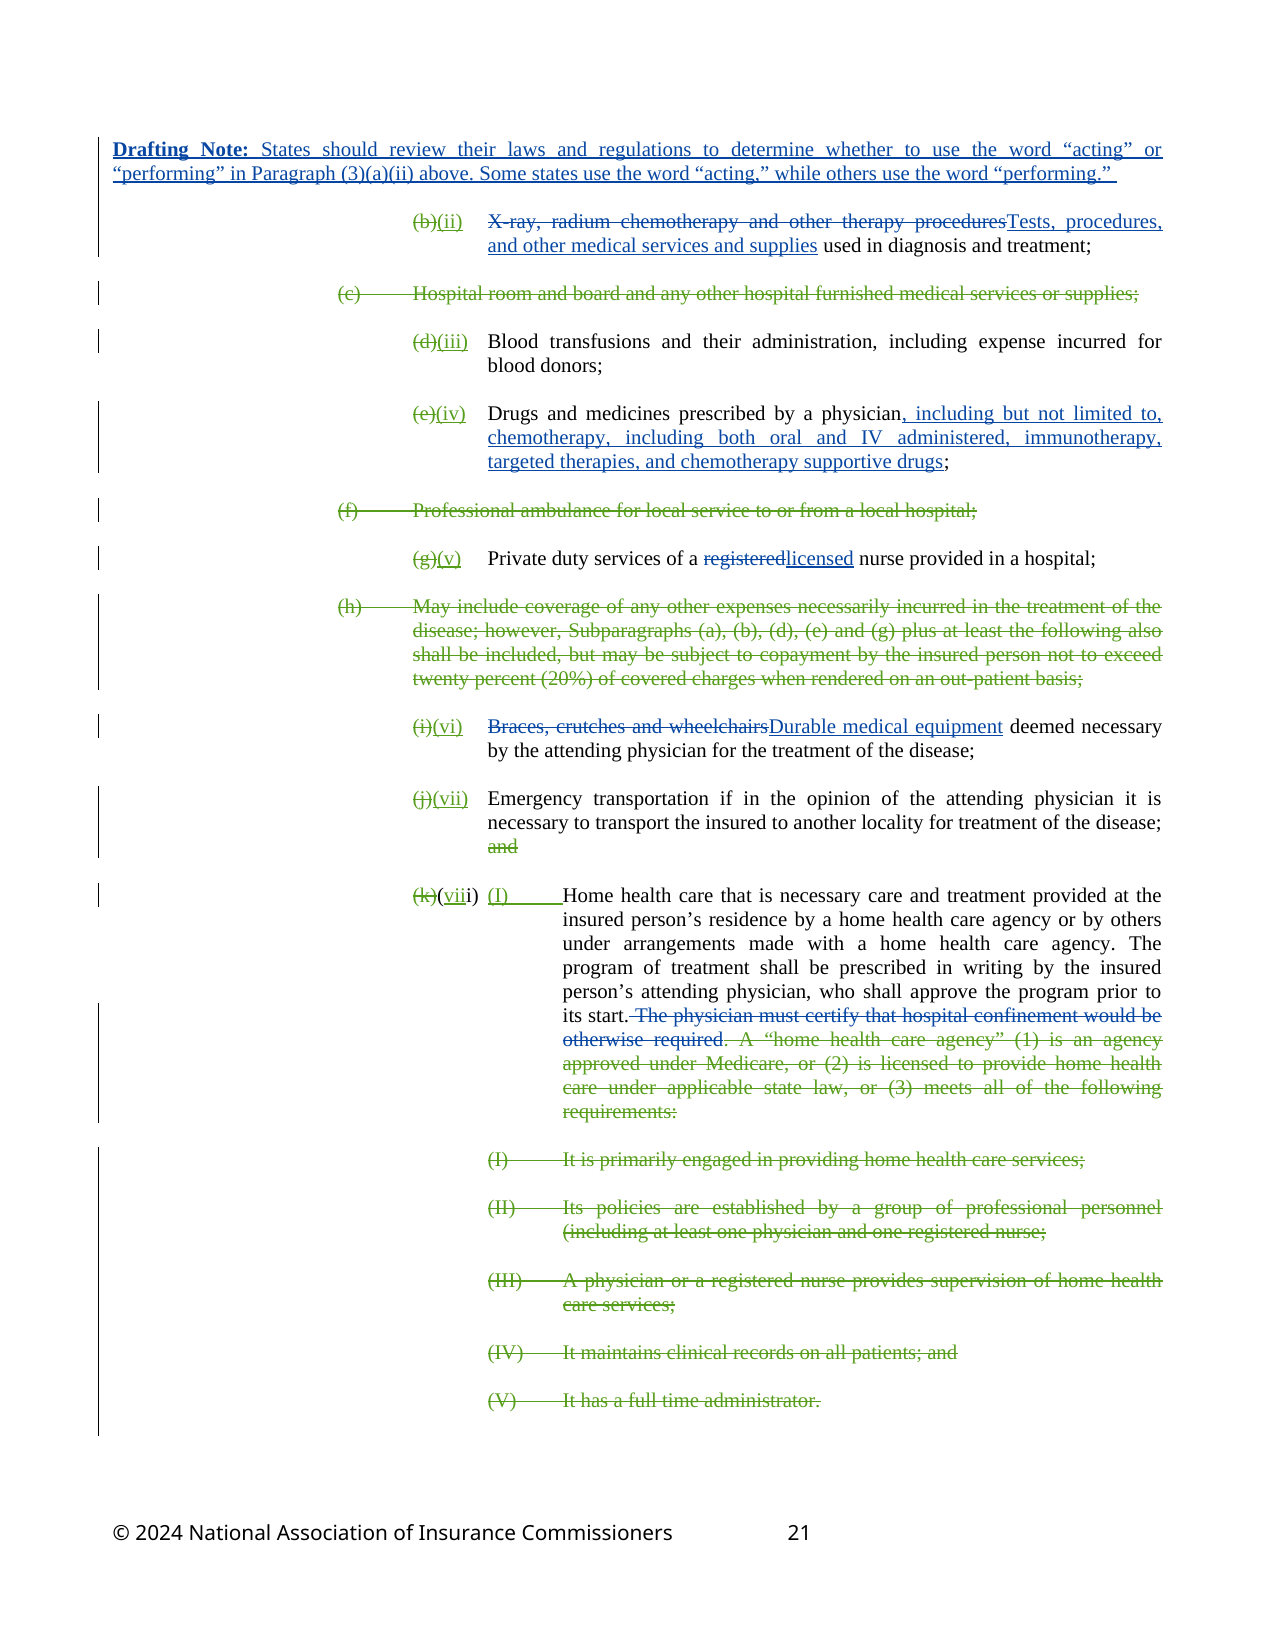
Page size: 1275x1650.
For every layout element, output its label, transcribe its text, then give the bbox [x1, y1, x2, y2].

text Emergency transportation if in the opinion of the attending physician it is necessary to transport the insured to another locality for treatment of the disease; [412, 786, 1162, 858]
text deemed necessary by the attending physician for the treatment of the disease; [412, 714, 1162, 762]
text Blood transfusions and their administration, including expense incurred for blood donors; [412, 329, 1162, 377]
text used in diagnosis and treatment; [412, 209, 1162, 257]
text Drugs and medicines prescribed by a physician; [412, 401, 1162, 473]
text (i) Home health care that is necessary care and treatment provided at the insured person’s residence by a home health care agency or by others under arrangements made with a home health care agency. The program of treatment shall be prescribed in writing by the insured person’s attending physician, who shall approve the program prior to its start. [412, 882, 1162, 1123]
text Private duty services of a nurse provided in a hospital; [412, 546, 1162, 570]
